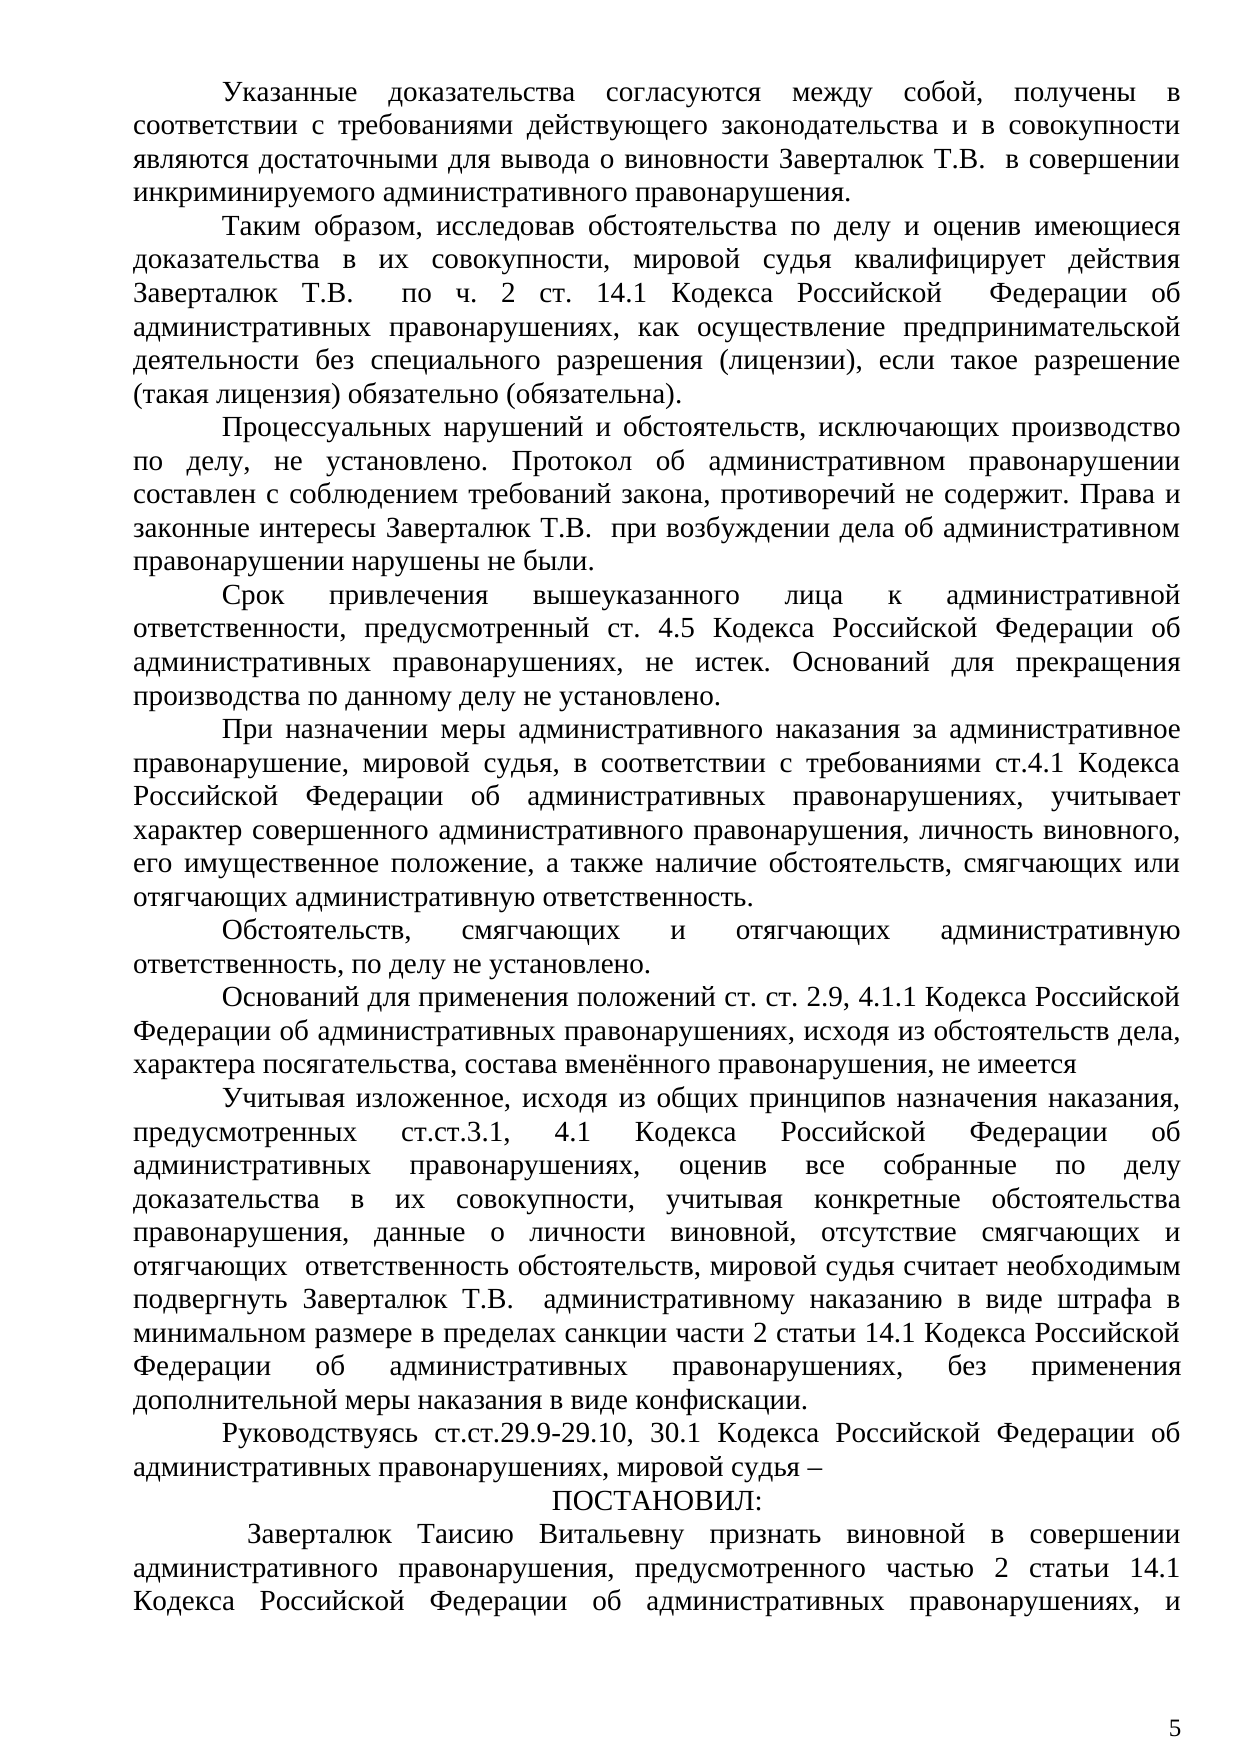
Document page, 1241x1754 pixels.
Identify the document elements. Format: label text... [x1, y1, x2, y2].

text ПОСТАНОВИЛ: [133, 1483, 1181, 1516]
text Обстоятельств, смягчающих и отягчающих административную ответственность, по делу не установлено. [133, 912, 1181, 979]
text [133, 1516, 1181, 1617]
text При назначении меры административного наказания за административное правонарушение, мировой судья, в соответствии с требованиями ст.4.1 Кодекса Российской Федерации об административных правонарушениях, учитывает характер совершенного административного правонарушения, личность виновного, его имущественное положение, а также наличие обстоятельств, смягчающих или отягчающих административную ответственность. [133, 711, 1181, 912]
text Учитывая изложенное, исходя из общих принципов назначения наказания, предусмотренных ст.ст.3.1, 4.1 Кодекса Российской Федерации об административных правонарушениях, оценив все собранные по делу доказательства в их совокупности, учитывая конкретные обстоятельства правонарушения, данные о личности виновной, отсутствие смягчающих и отягчающих ответственность обстоятельств, мировой судья считает необходимым подвергнуть Заверталюк Т.В. административному наказанию в виде штрафа в минимальном размере в пределах санкции части 2 статьи 14.1 Кодекса Российской Федерации об административных правонарушениях, без применения дополнительной меры наказания в виде конфискации. [133, 1080, 1181, 1416]
text Руководствуясь ст.ст.29.9-29.10, 30.1 Кодекса Российской Федерации об административных правонарушениях, мировой судья – [133, 1416, 1181, 1483]
text Оснований для применения положений ст. ст. 2.9, 4.1.1 Кодекса Российской Федерации об административных правонарушениях, исходя из обстоятельств дела, характера посягательства, состава вменённого правонарушения, не имеется [133, 979, 1181, 1080]
text Указанные доказательства согласуются между собой, получены в соответствии с требованиями действующего законодательства и в совокупности являются достаточными для вывода о виновности Заверталюк Т.В. в совершении инкриминируемого административного правонарушения. [133, 74, 1181, 208]
text Таким образом, исследовав обстоятельства по делу и оценив имеющиеся доказательства в их совокупности, мировой судья квалифицирует действия Заверталюк Т.В. по ч. 2 ст. 14.1 Кодекса Российской Федерации об административных правонарушениях, как осуществление предпринимательской деятельности без специального разрешения (лицензии), если такое разрешение (такая лицензия) обязательно (обязательна). [133, 208, 1181, 409]
text Срок привлечения вышеуказанного лица к административной ответственности, предусмотренный ст. 4.5 Кодекса Российской Федерации об административных правонарушениях, не истек. Оснований для прекращения производства по данному делу не установлено. [133, 577, 1181, 711]
text Процессуальных нарушений и обстоятельств, исключающих производство по делу, не установлено. Протокол об административном правонарушении составлен с соблюдением требований закона, противоречий не содержит. Права и законные интересы Заверталюк Т.В. при возбуждении дела об административном правонарушении нарушены не были. [133, 409, 1181, 577]
